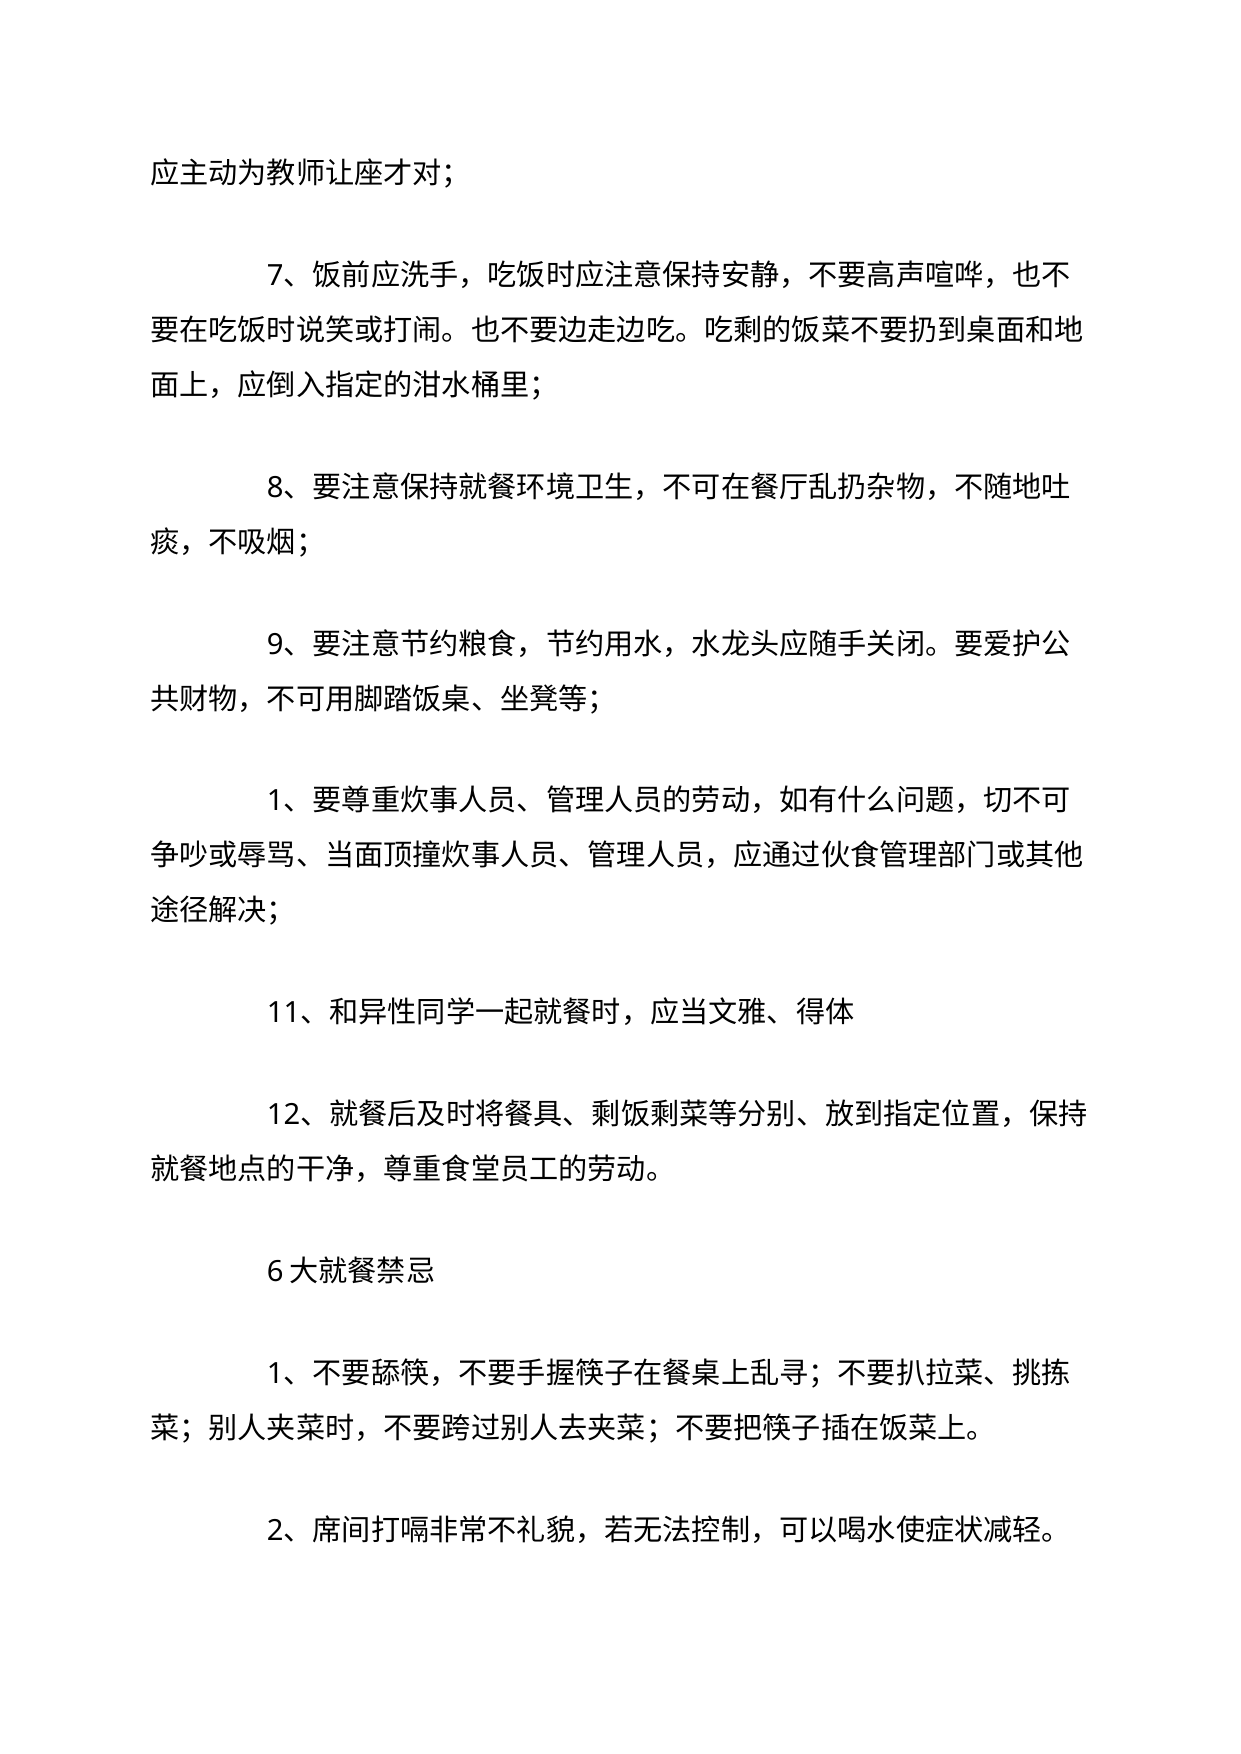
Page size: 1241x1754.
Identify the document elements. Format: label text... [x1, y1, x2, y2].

text 1、不要舔筷，不要手握筷子在餐桌上乱寻；不要扒拉菜、挑拣菜；别人夹菜时，不要跨过别人去夹菜；不要把筷子插在饭菜上。 [150, 1349, 1090, 1447]
text 7、饭前应洗手，吃饭时应注意保持安静，不要高声喧哗，也不要在吃饭时说笑或打闹。也不要边走边吃。吃剩的饭菜不要扔到桌面和地面上，应倒入指定的泔水桶里； [150, 252, 1090, 404]
text 6大就餐禁忌 [150, 1247, 1090, 1290]
text 2、席间打嗝非常不礼貌，若无法控制，可以喝水使症状减轻。 [150, 1506, 1090, 1548]
text 11、和异性同学一起就餐时，应当文雅、得体 [150, 989, 1090, 1031]
text 12、就餐后及时将餐具、剩饭剩菜等分别、放到指定位置，保持就餐地点的干净，尊重食堂员工的劳动。 [150, 1091, 1090, 1188]
text 1、要尊重炊事人员、管理人员的劳动，如有什么问题，切不可争吵或辱骂、当面顶撞炊事人员、管理人员，应通过伙食管理部门或其他途径解决； [150, 777, 1090, 929]
text 8、要注意保持就餐环境卫生，不可在餐厅乱扔杂物，不随地吐痰，不吸烟； [150, 463, 1090, 561]
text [150, 150, 1090, 192]
text 9、要注意节约粮食，节约用水，水龙头应随手关闭。要爱护公共财物，不可用脚踏饭桌、坐凳等； [150, 620, 1090, 717]
